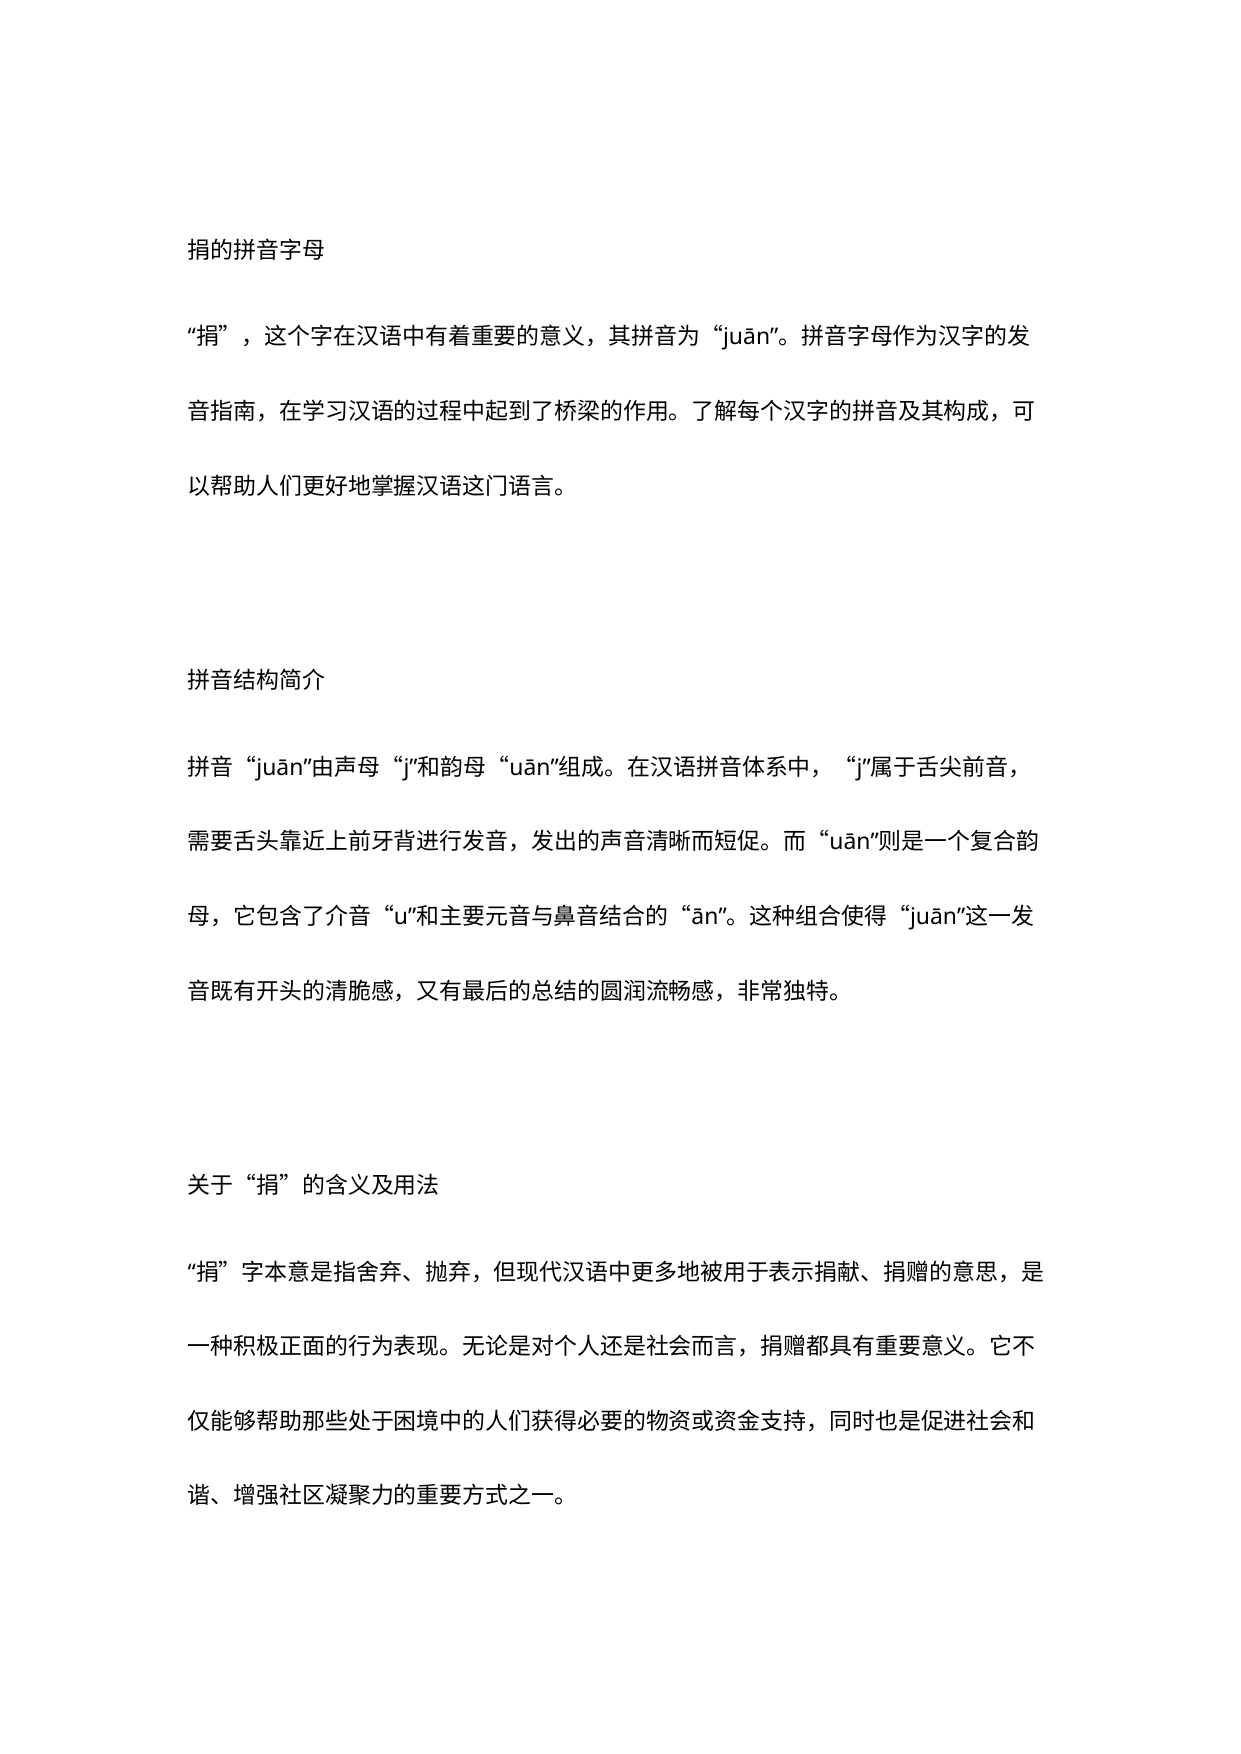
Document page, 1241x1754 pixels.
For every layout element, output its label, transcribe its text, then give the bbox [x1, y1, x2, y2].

text “捐”，这个字在汉语中有着重要的意义，其拼音为“juān”。拼音字母作为汉字的发音指南，在学习汉语的过程中起到了桥梁的作用。了解每个汉字的拼音及其构成，可以帮助人们更好地掌握汉语这门语言。 [187, 302, 1053, 517]
text 捐的拼音字母 [187, 216, 1053, 281]
text 拼音“juān”由声母“j”和韵母“uān”组成。在汉语拼音体系中，“j”属于舌尖前音，需要舌头靠近上前牙背进行发音，发出的声音清晰而短促。而“uān”则是一个复合韵母，它包含了介音“u”和主要元音与鼻音结合的“ān”。这种组合使得“juān”这一发音既有开头的清脆感，又有最后的总结的圆润流畅感，非常独特。 [187, 733, 1053, 1022]
text “捐”字本意是指舍弃、抛弃，但现代汉语中更多地被用于表示捐献、捐赠的意思，是一种积极正面的行为表现。无论是对个人还是社会而言，捐赠都具有重要意义。它不仅能够帮助那些处于困境中的人们获得必要的物资或资金支持，同时也是促进社会和谐、增强社区凝聚力的重要方式之一。 [187, 1237, 1053, 1527]
text 拼音结构简介 [187, 646, 1053, 711]
text 关于“捐”的含义及用法 [187, 1151, 1053, 1216]
